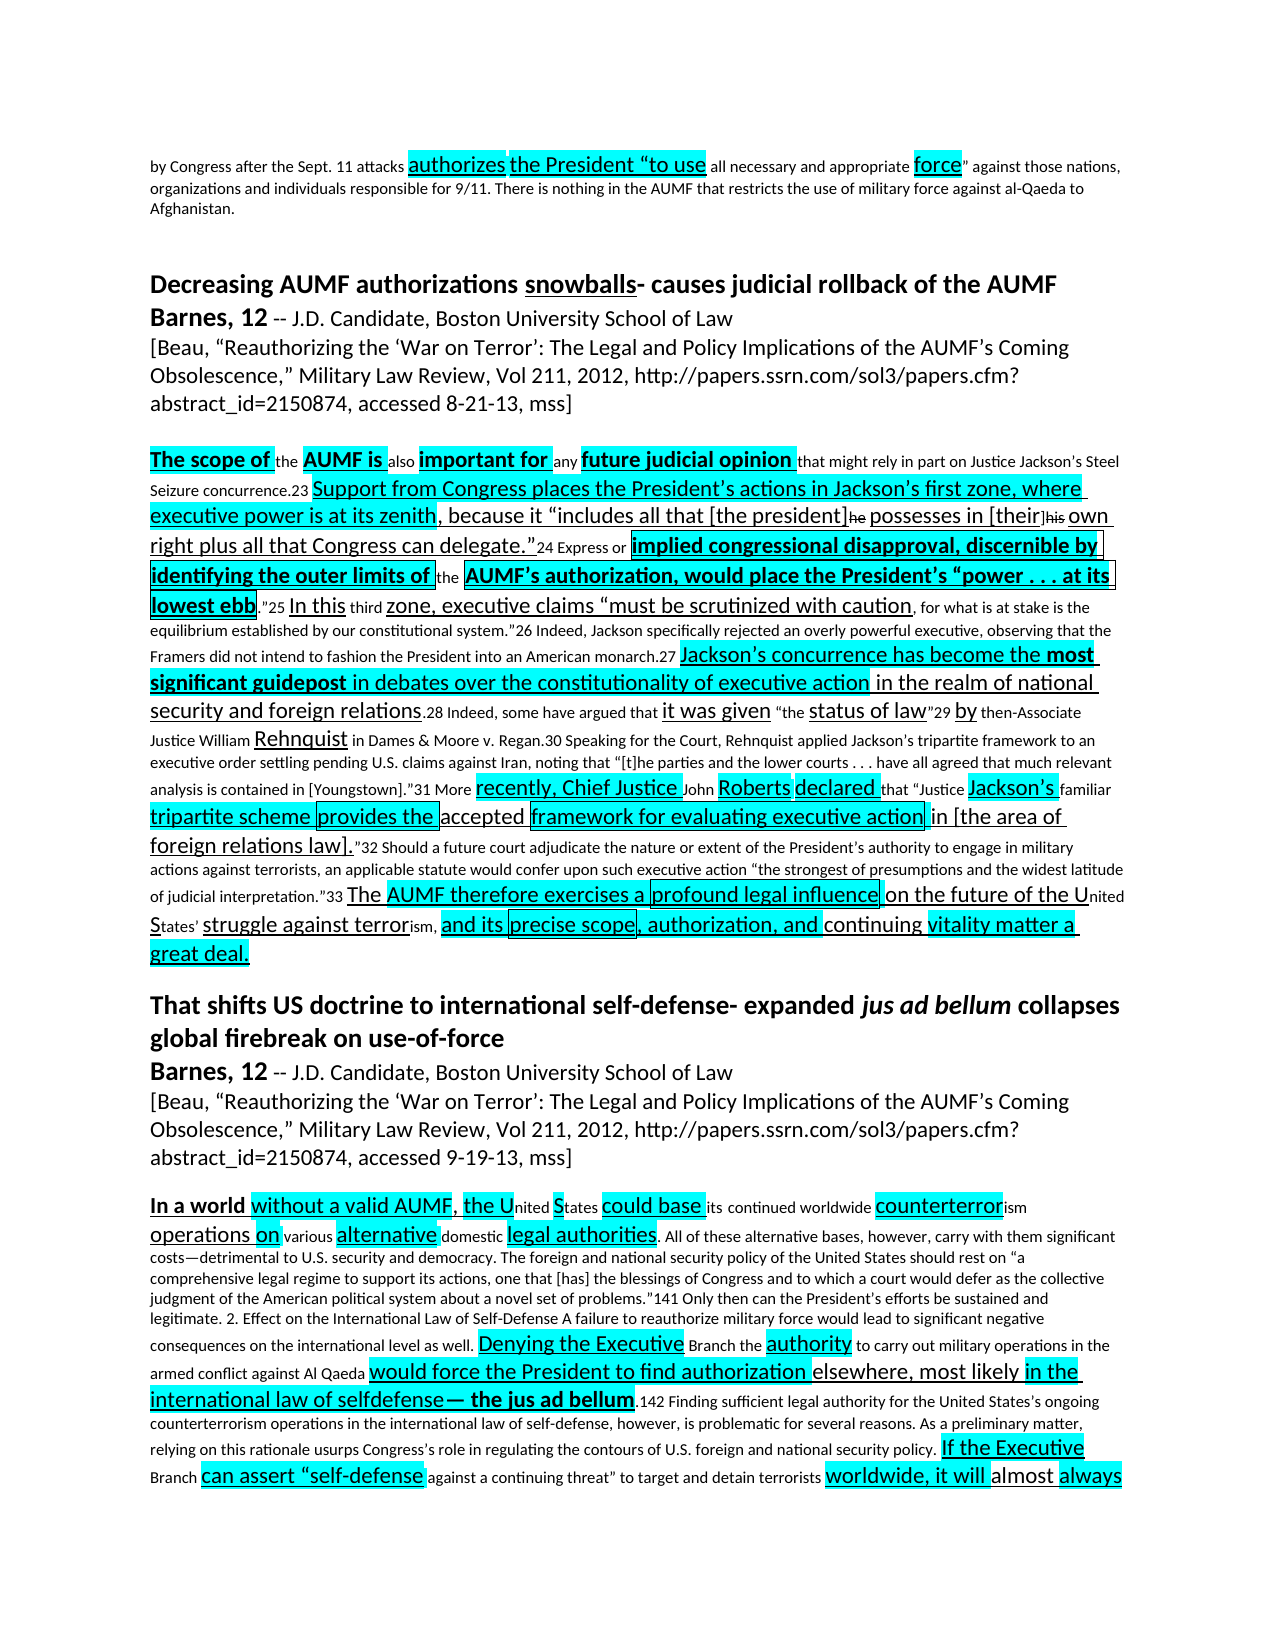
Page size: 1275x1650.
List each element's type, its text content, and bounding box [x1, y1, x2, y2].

text Barnes, 12 -- J.D. Candidate, Boston University School of Law [150, 301, 1125, 333]
subtitle That shifts US doctrine to international self-defense- expanded jus ad bellum collapses global firebreak on use-of-force [150, 988, 1125, 1054]
subtitle Decreasing AUMF authorizations snowballs- causes judicial rollback of the AUMF [150, 267, 1125, 301]
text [150, 150, 1125, 219]
text The scope of the AUMF is also important for any future judicial opinion that might rely in part on Justice Jackson’s Steel Seizure concurrence.23 Support from Congress places the President’s actions in Jackson’s first zone, where executive power is at its zenith, because it “includes all that [the president]he possesses in [their]his own right plus all that Congress can delegate.”24 Express or implied congressional disapproval, discernible by identifying the outer limits of the AUMF’s authorization, would place the President’s “power . . . at its lowest ebb.”25 In this third zone, executive claims “must be scrutinized with caution, for what is at stake is the equilibrium established by our constitutional system.”26 Indeed, Jackson specifically rejected an overly powerful executive, observing that the Framers did not intend to fashion the President into an American monarch.27 Jackson’s concurrence has become the most significant guidepost in debates over the constitutionality of executive action in the realm of national security and foreign relations.28 Indeed, some have argued that it was given “the status of law”29 by then-Associate Justice William Rehnquist in Dames & Moore v. Regan.30 Speaking for the Court, Rehnquist applied Jackson’s tripartite framework to an executive order settling pending U.S. claims against Iran, noting that “[t]he parties and the lower courts . . . have all agreed that much relevant analysis is contained in [Youngstown].”31 More recently, Chief Justice John Roberts declared that “Justice Jackson’s familiar tripartite scheme provides the accepted framework for evaluating executive action in [the area of foreign relations law].”32 Should a future court adjudicate the nature or extent of the President’s authority to engage in military actions against terrorists, an applicable statute would confer upon such executive action “the strongest of presumptions and the widest latitude of judicial interpretation.”33 The AUMF therefore exercises a profound legal influence on the future of the United States’ struggle against terrorism, and its precise scope, authorization, and continuing vitality matter a great deal. [150, 446, 1125, 967]
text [150, 1192, 1125, 1489]
text Barnes, 12 -- J.D. Candidate, Boston University School of Law [150, 1054, 1125, 1087]
text [Beau, “Reauthorizing the ‘War on Terror’: The Legal and Policy Implications of the AUMF’s Coming Obsolescence,” Military Law Review, Vol 211, 2012, http://papers.ssrn.com/sol3/papers.cfm?abstract_id=2150874, accessed 8-21-13, mss] [150, 333, 1125, 418]
text [Beau, “Reauthorizing the ‘War on Terror’: The Legal and Policy Implications of the AUMF’s Coming Obsolescence,” Military Law Review, Vol 211, 2012, http://papers.ssrn.com/sol3/papers.cfm?abstract_id=2150874, accessed 9-19-13, mss] [150, 1087, 1125, 1171]
